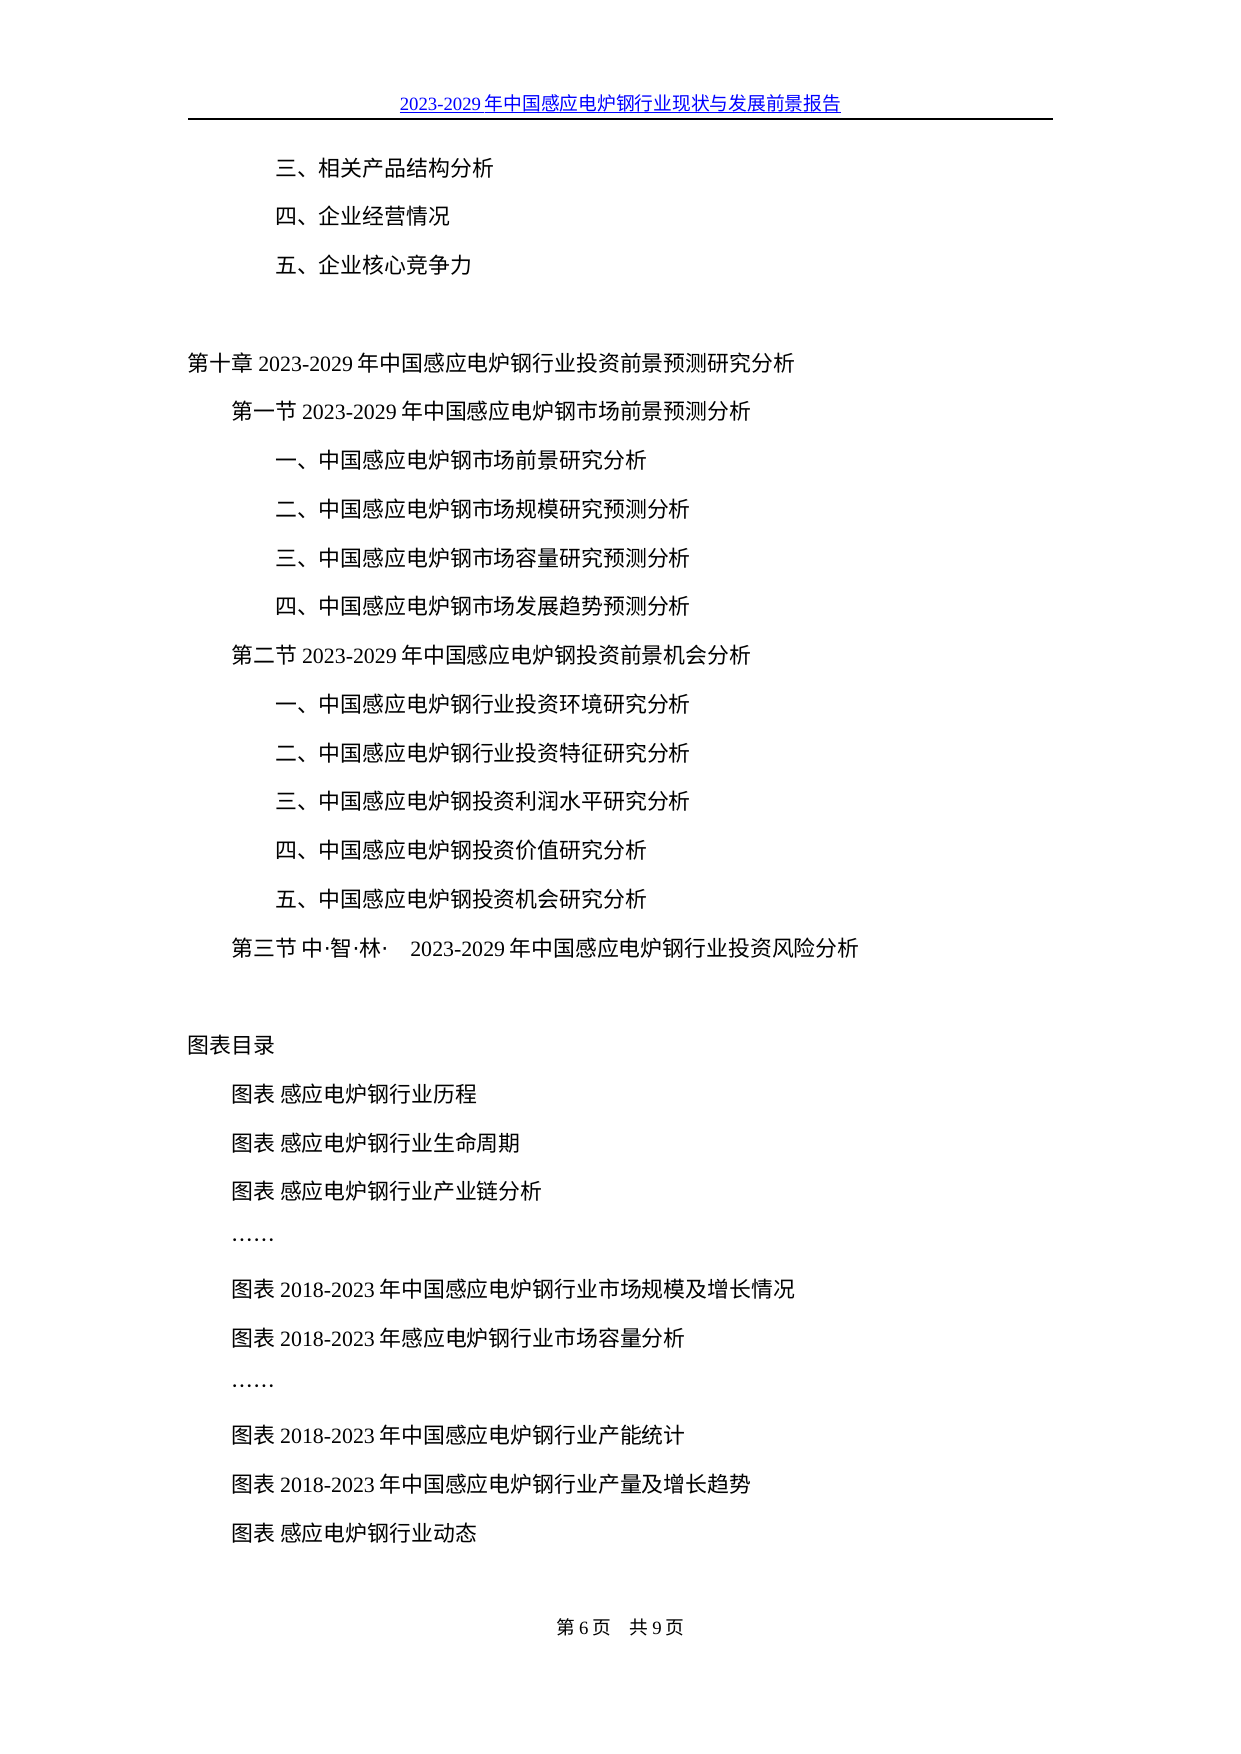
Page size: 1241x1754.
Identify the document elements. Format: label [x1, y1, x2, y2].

text [187, 150, 1053, 1548]
